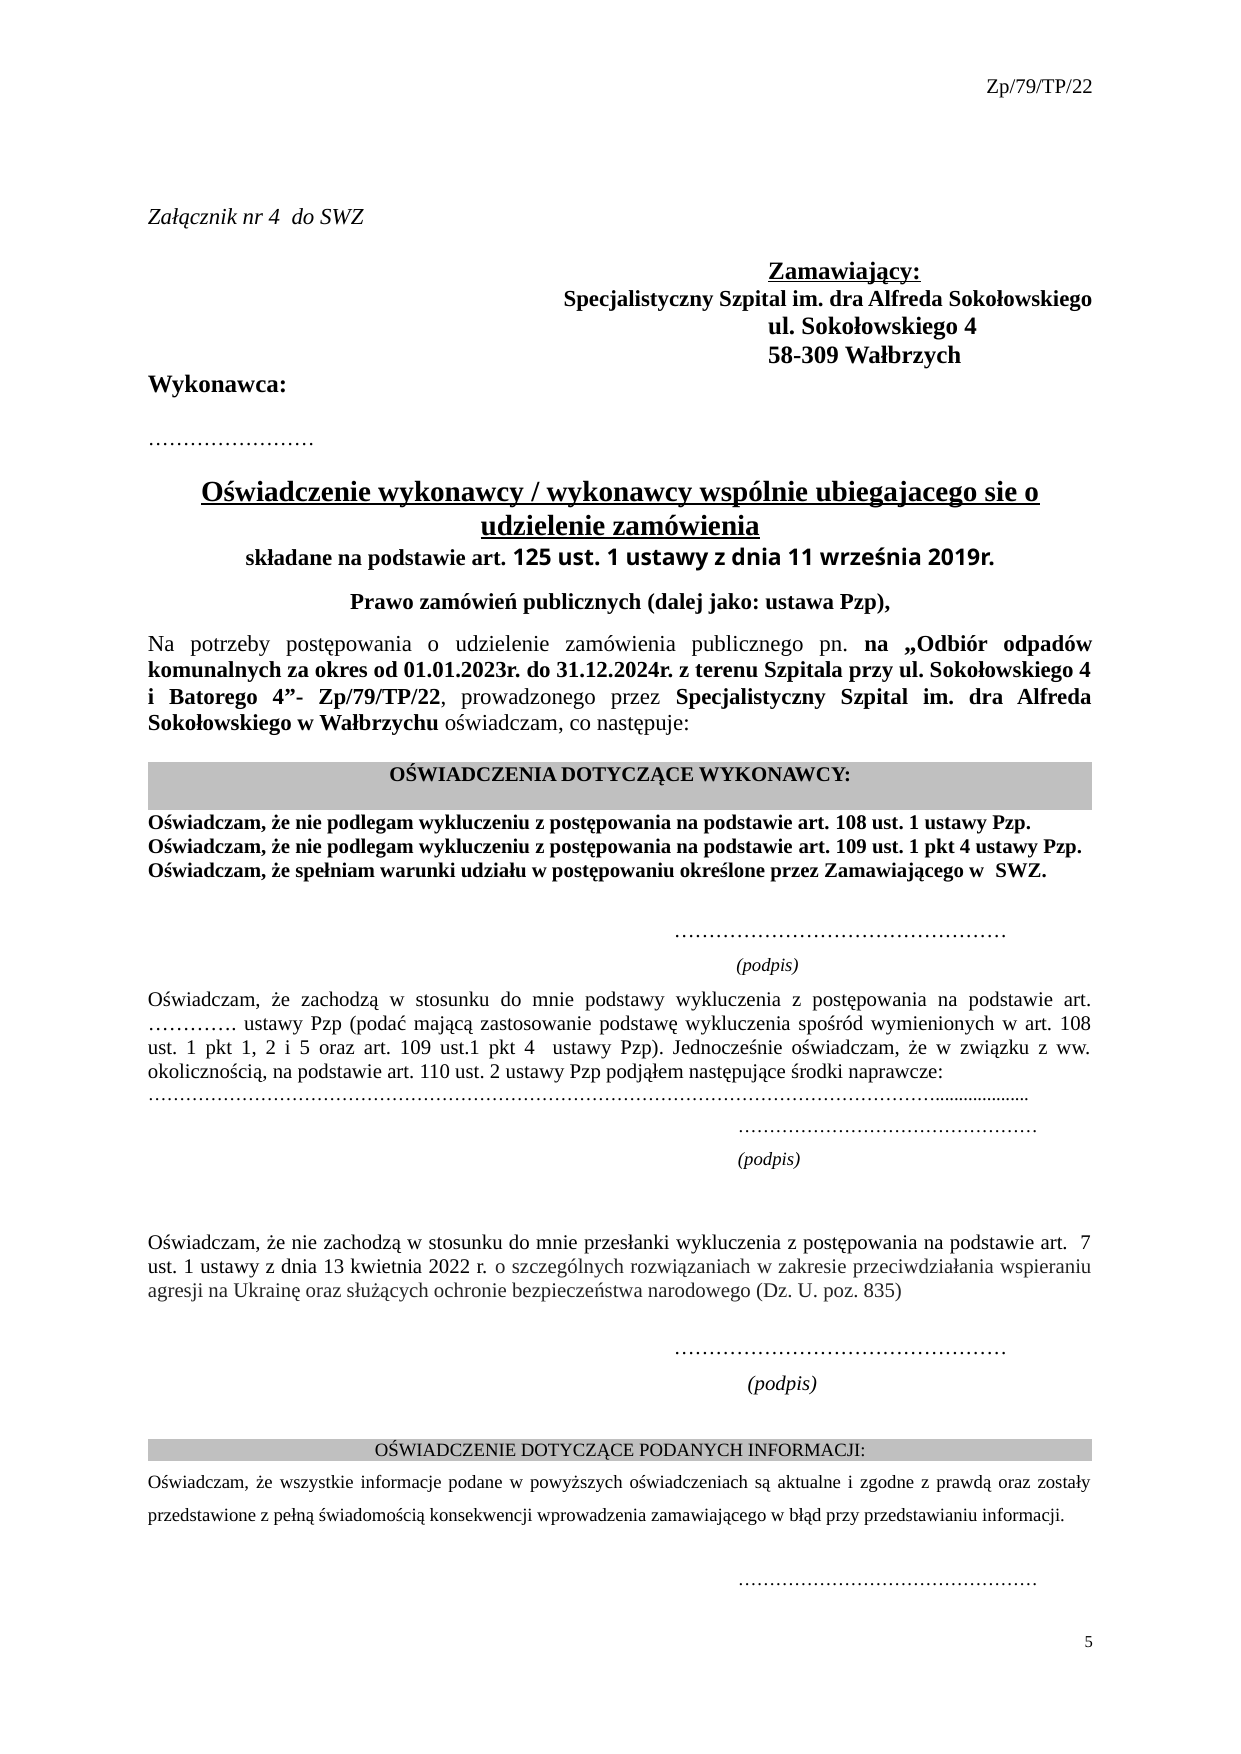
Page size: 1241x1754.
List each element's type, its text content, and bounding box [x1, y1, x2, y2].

text Na potrzeby postępowania o udzielenie zamówienia publicznego pn. na „Odbiór odpadów komunalnych za okres od 01.01.2023r. do 31.12.2024r. z terenu Szpitala przy ul. Sokołowskiego 4 i Batorego 4”- Zp/79/TP/22, prowadzonego przez Specjalistyczny Szpital im. dra Alfreda Sokołowskiego w Wałbrzychu oświadczam, co następuje: [148, 628, 1092, 736]
text Zamawiający: [694, 256, 1092, 285]
text 58-309 Wałbrzych [768, 340, 1092, 369]
text Załącznik nr 4 do SWZ [148, 203, 1092, 230]
text ………………………………………… (podpis) [738, 1115, 1092, 1169]
text …………………… [148, 426, 472, 450]
text OŚWIADCZENIE DOTYCZĄCE PODANYCH INFORMACJI: [148, 1439, 1092, 1461]
text Oświadczam, że nie zachodzą w stosunku do mnie przesłanki wykluczenia z postępowania na podstawie art. 7 ust. 1 ustawy z dnia 13 kwietnia 2022 r. o szczególnych rozwiązaniach w zakresie przeciwdziałania wspieraniu agresji na Ukrainę oraz służących ochronie bezpieczeństwa narodowego (Dz. U. poz. 835) [148, 1230, 1092, 1302]
text składane na podstawie art. 125 ust. 1 ustawy z dnia 11 września 2019r. [148, 541, 1092, 573]
text ………………………………………… [148, 1568, 1092, 1590]
text (podpis) [148, 954, 1092, 976]
text ……………………………………………………………………………………………………………….................... [148, 1083, 1092, 1104]
text Prawo zamówień publicznych (dalej jako: ustawa Pzp), [148, 588, 1092, 614]
text Oświadczam, że nie podlegam wykluczeniu z postępowania na podstawie art. 108 ust. 1 ustawy Pzp. [148, 810, 1092, 834]
text Oświadczam, że zachodzą w stosunku do mnie podstawy wykluczenia z postępowania na podstawie art. …………. ustawy Pzp (podać mającą zastosowanie podstawę wykluczenia spośród wymienionych w art. 108 ust. 1 pkt 1, 2 i 5 oraz art. 109 ust.1 pkt 4 ustawy Pzp). Jednocześnie oświadczam, że w związku z ww. okolicznością, na podstawie art. 110 ust. 2 ustawy Pzp podjąłem następujące środki naprawcze: [148, 987, 1092, 1083]
text OŚWIADCZENIA DOTYCZĄCE WYKONAWCY: [148, 762, 1092, 786]
text Oświadczam, że spełniam warunki udziału w postępowaniu określone przez Zamawiającego w SWZ. [148, 858, 1092, 882]
text Wykonawca: [148, 369, 1092, 397]
text Oświadczam, że wszystkie informacje podane w powyższych oświadczeniach są aktualne i zgodne z prawdą oraz zostały przedstawione z pełną świadomością konsekwencji wprowadzenia zamawiającego w błąd przy przedstawianiu informacji. [148, 1471, 1092, 1525]
text Oświadczenie wykonawcy / wykonawcy wspólnie ubiegajacego sie o udzielenie zamówienia [148, 474, 1092, 541]
text ………………………………………… [590, 918, 1092, 942]
text Specjalistyczny Szpital im. dra Alfreda Sokołowskiego [148, 285, 1092, 311]
text ………………………………………… [590, 1334, 1092, 1359]
text (podpis) [148, 1371, 1092, 1395]
text Oświadczam, że nie podlegam wykluczeniu z postępowania na podstawie art. 109 ust. 1 pkt 4 ustawy Pzp. [148, 834, 1092, 858]
text ul. Sokołowskiego 4 [768, 311, 1092, 340]
